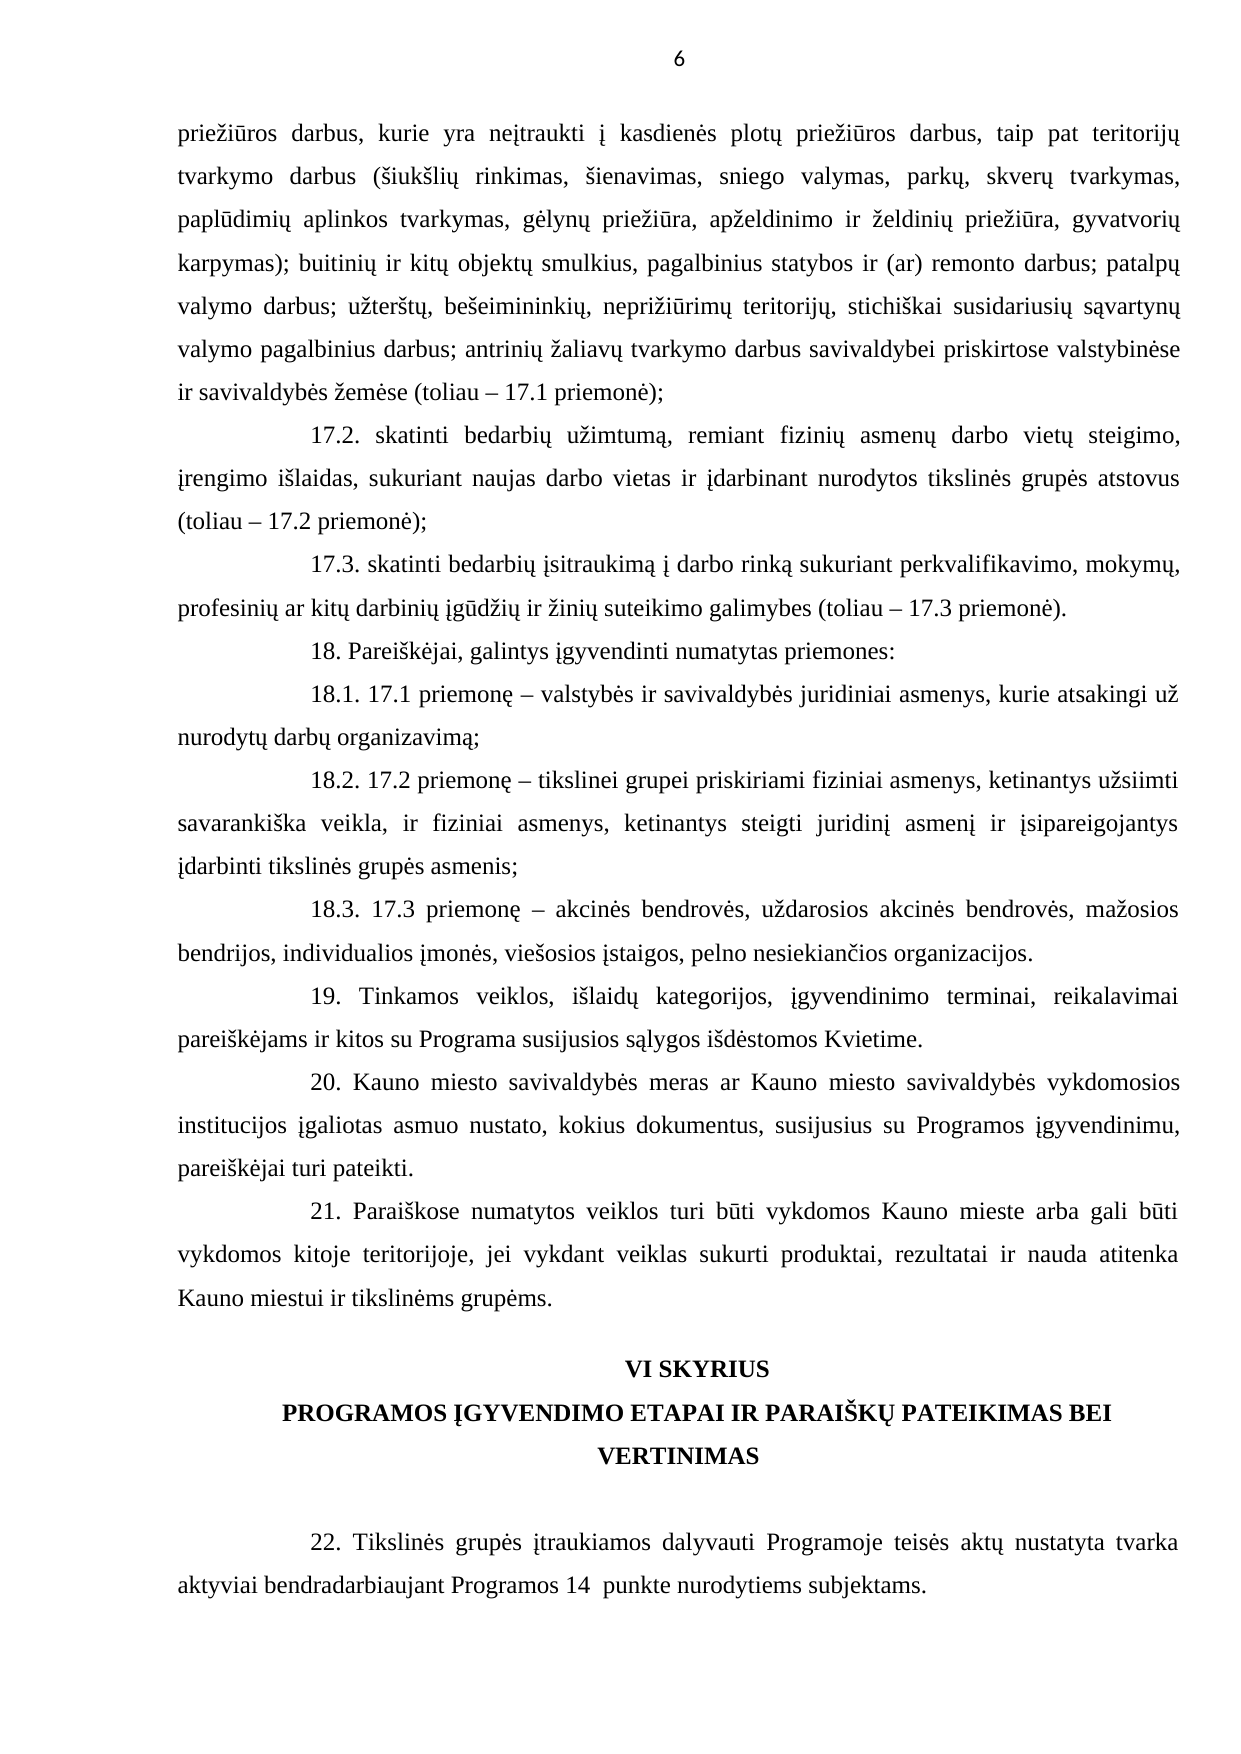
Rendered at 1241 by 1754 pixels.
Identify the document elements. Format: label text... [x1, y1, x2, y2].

text 18. Pareiškėjai, galintys įgyvendinti numatytas priemones: [177, 636, 1179, 664]
text 18.2. 17.2 priemonę – tikslinei grupei priskiriami fiziniai asmenys, ketinantys užsiimti savarankiška veikla, ir fiziniai asmenys, ketinantys steigti juridinį asmenį ir įsipareigojantys įdarbinti tikslinės grupės asmenis; [177, 765, 1179, 880]
text 21. Paraiškose numatytos veiklos turi būti vykdomos Kauno mieste arba gali būti vykdomos kitoje teritorijoje, jei vykdant veiklas sukurti produktai, rezultatai ir nauda atitenka Kauno miestui ir tikslinėms grupėms. [177, 1196, 1179, 1311]
text 17.3. skatinti bedarbių įsitraukimą į darbo rinką sukuriant perkvalifikavimo, mokymų, profesinių ar kitų darbinių įgūdžių ir žinių suteikimo galimybes (toliau – 17.3 priemonė). [177, 549, 1181, 621]
text 19. Tinkamos veiklos, išlaidų kategorijos, įgyvendinimo terminai, reikalavimai pareiškėjams ir kitos su Programa susijusios sąlygos išdėstomos Kvietime. [177, 981, 1179, 1053]
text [177, 118, 1181, 406]
text 18.1. 17.1 priemonę – valstybės ir savivaldybės juridiniai asmenys, kurie atsakingi už nurodytų darbų organizavimą; [177, 679, 1179, 751]
text 22. Tikslinės grupės įtraukiamos dalyvauti Programoje teisės aktų nustatyta tvarka aktyviai bendradarbiaujant Programos 14 punkte nurodytiems subjektams. [177, 1527, 1179, 1599]
text 18.3. 17.3 priemonę – akcinės bendrovės, uždarosios akcinės bendrovės, mažosios bendrijos, individualios įmonės, viešosios įstaigos, pelno nesiekiančios organizacijos. [177, 894, 1179, 966]
text VI SKYRIUS [177, 1354, 1179, 1383]
text PROGRAMOS ĮGYVENDIMO ETAPAI IR PARAIŠKŲ PATEIKIMAS BEI VERTINIMAS [177, 1398, 1179, 1469]
text 20. Kauno miesto savivaldybės meras ar Kauno miesto savivaldybės vykdomosios institucijos įgaliotas asmuo nustato, kokius dokumentus, susijusius su Programos įgyvendinimu, pareiškėjai turi pateikti. [177, 1067, 1181, 1182]
text 17.2. skatinti bedarbių užimtumą, remiant fizinių asmenų darbo vietų steigimo, įrengimo išlaidas, sukuriant naujas darbo vietas ir įdarbinant nurodytos tikslinės grupės atstovus (toliau – 17.2 priemonė); [177, 420, 1181, 535]
